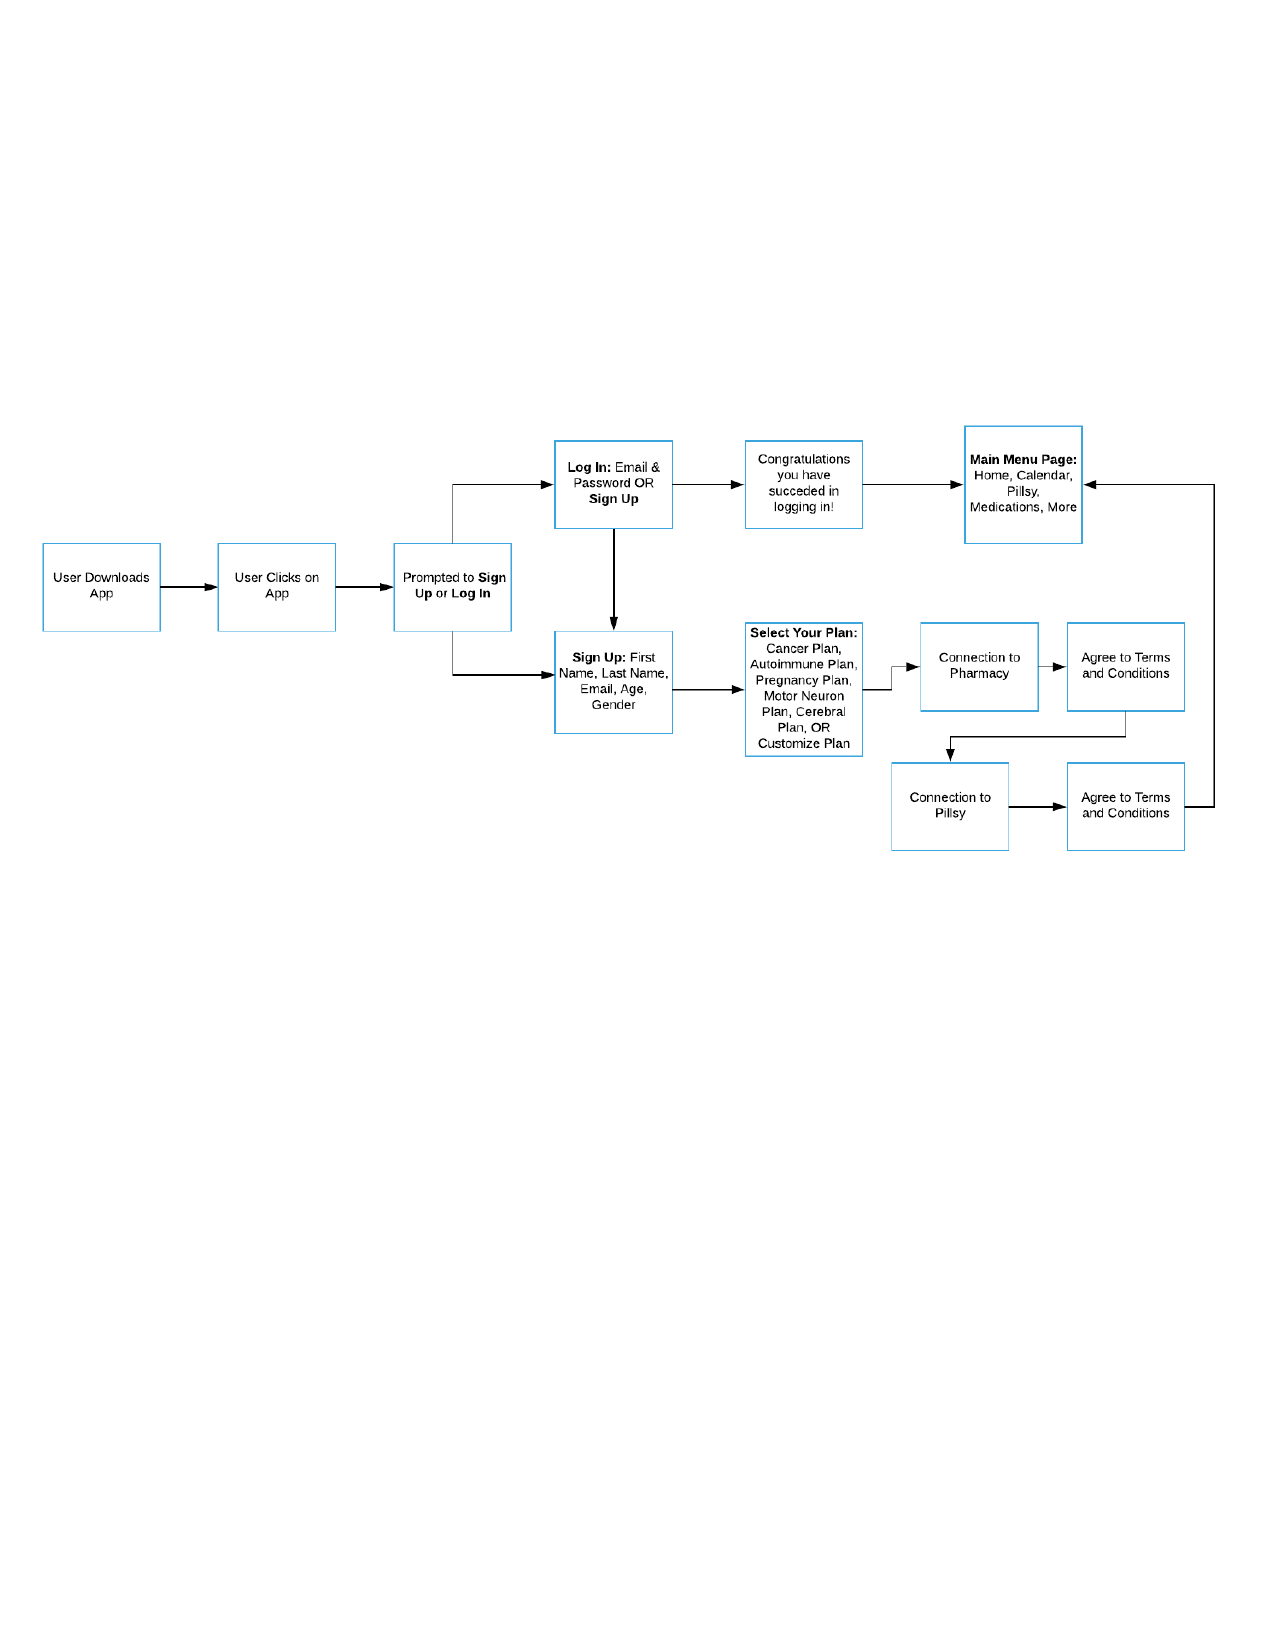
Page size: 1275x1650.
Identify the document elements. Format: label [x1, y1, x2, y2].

picture [13, 396, 1243, 879]
